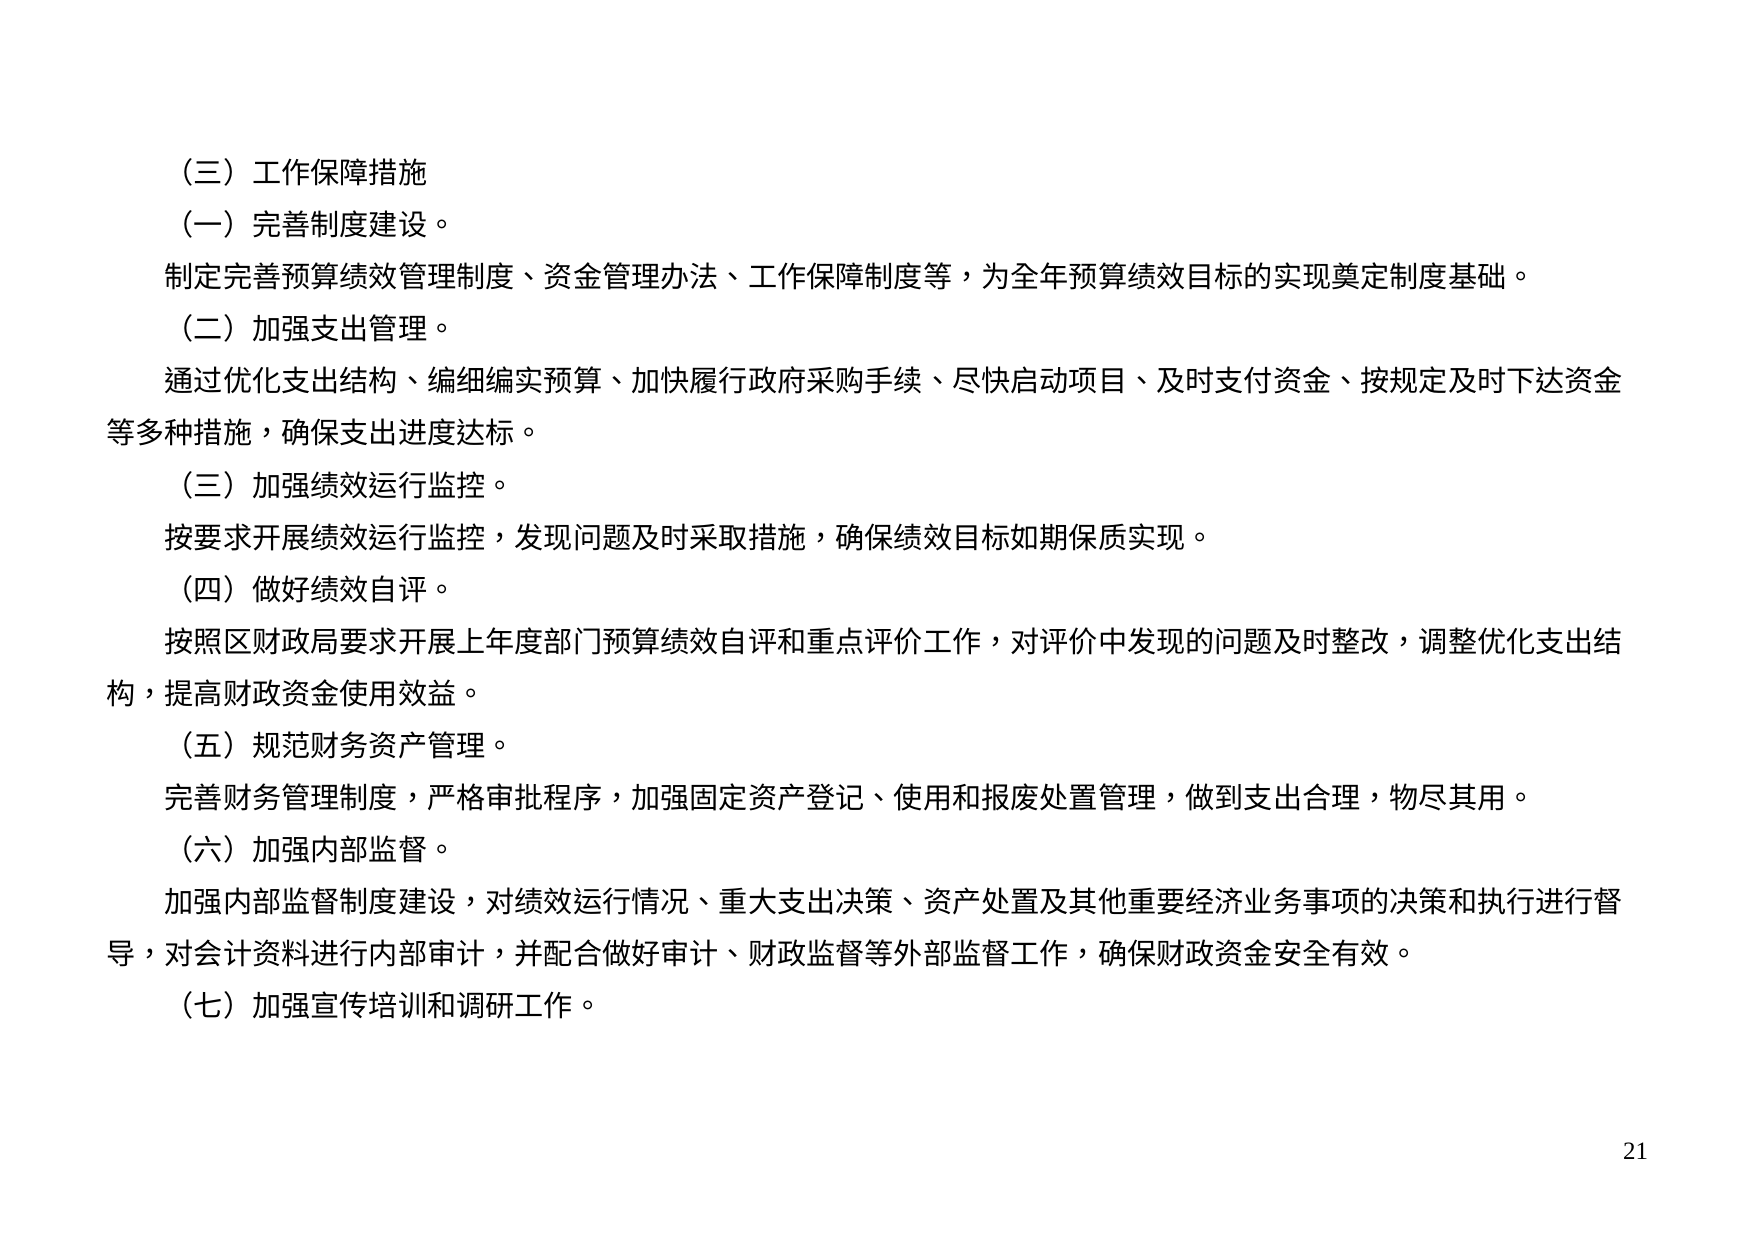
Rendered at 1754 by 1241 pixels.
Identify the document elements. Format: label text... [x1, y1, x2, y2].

text （三）工作保障措施 [106, 142, 1648, 194]
text 按要求开展绩效运行监控，发现问题及时采取措施，确保绩效目标如期保质实现。 [106, 506, 1648, 558]
text 完善财务管理制度，严格审批程序，加强固定资产登记、使用和报废处置管理，做到支出合理，物尽其用。 [106, 767, 1648, 819]
text （五）规范财务资产管理。 [106, 715, 1648, 767]
text 加强内部监督制度建设，对绩效运行情况、重大支出决策、资产处置及其他重要经济业务事项的决策和执行进行督导，对会计资料进行内部审计，并配合做好审计、财政监督等外部监督工作，确保财政资金安全有效。 [106, 871, 1648, 975]
text （一）完善制度建设。 [106, 194, 1648, 246]
text 制定完善预算绩效管理制度、资金管理办法、工作保障制度等，为全年预算绩效目标的实现奠定制度基础。 [106, 246, 1648, 298]
text 按照区财政局要求开展上年度部门预算绩效自评和重点评价工作，对评价中发现的问题及时整改，调整优化支出结构，提高财政资金使用效益。 [106, 611, 1648, 715]
text （三）加强绩效运行监控。 [106, 454, 1648, 506]
text （六）加强内部监督。 [106, 819, 1648, 871]
text （七）加强宣传培训和调研工作。 [106, 975, 1648, 1027]
text （二）加强支出管理。 [106, 298, 1648, 350]
text （四）做好绩效自评。 [106, 558, 1648, 611]
text 通过优化支出结构、编细编实预算、加快履行政府采购手续、尽快启动项目、及时支付资金、按规定及时下达资金等多种措施，确保支出进度达标。 [106, 350, 1648, 454]
